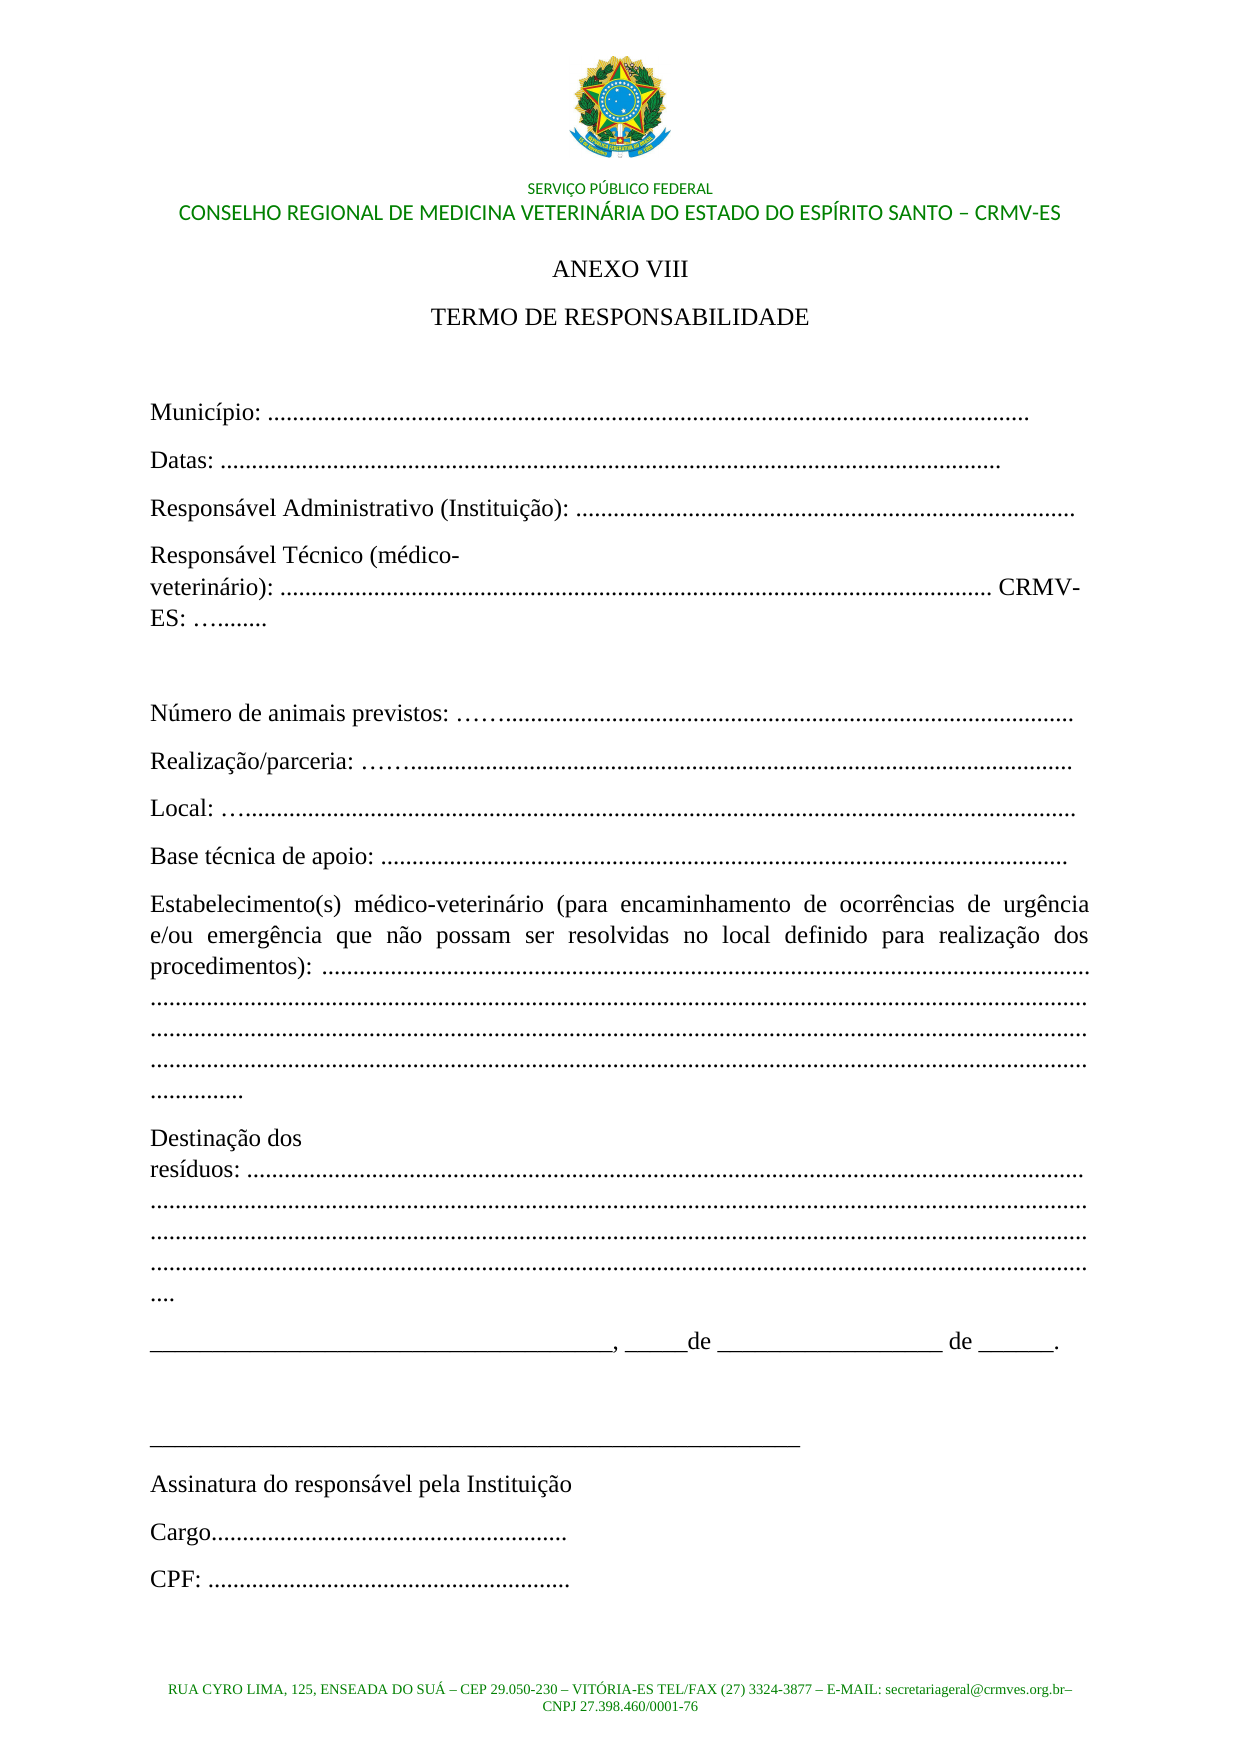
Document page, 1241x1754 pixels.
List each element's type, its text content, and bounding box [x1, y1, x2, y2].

text Local: …..................................................................................................................................... [150, 793, 1090, 822]
text Estabelecimento(s) médico-veterinário (para encaminhamento de ocorrências de urgência e/ou emergência que não possam ser resolvidas no local definido para realização dos procedimentos): ............................................................................................................................................................................................................................................................................................................................................................................................................................................................................................................................................................................................................ [150, 889, 1090, 1104]
text Base técnica de apoio: .............................................................................................................. [150, 841, 1090, 870]
text Destinação dos resíduos: ............................................................................................................................................................................................................................................................................................................................................................................................................................................................................................................................................................................................................ [150, 1123, 1090, 1307]
text TERMO DE RESPONSABILIDADE [150, 302, 1090, 331]
text Responsável Técnico (médico-veterinário): .................................................................................................................. CRMV-ES: …........ [150, 541, 1090, 631]
text ANEXO VIII [150, 254, 1090, 283]
picture [569, 56, 671, 158]
text Assinatura do responsável pela Instituição [150, 1469, 1090, 1498]
text ____________________________________________________ [150, 1421, 1090, 1450]
text Município: .......................................................................................................................... [150, 397, 1090, 426]
text _____________________________________, _____de __________________ de ______. [150, 1326, 1090, 1354]
text CPF: .......................................................... [150, 1564, 1090, 1593]
text Cargo......................................................... [150, 1517, 1090, 1545]
text Número de animais previstos: ……........................................................................................... [150, 698, 1090, 727]
text Realização/parceria: …….......................................................................................................... [150, 746, 1090, 774]
text Datas: ............................................................................................................................. [150, 445, 1090, 474]
text Responsável Administrativo (Instituição): ................................................................................ [150, 493, 1090, 522]
